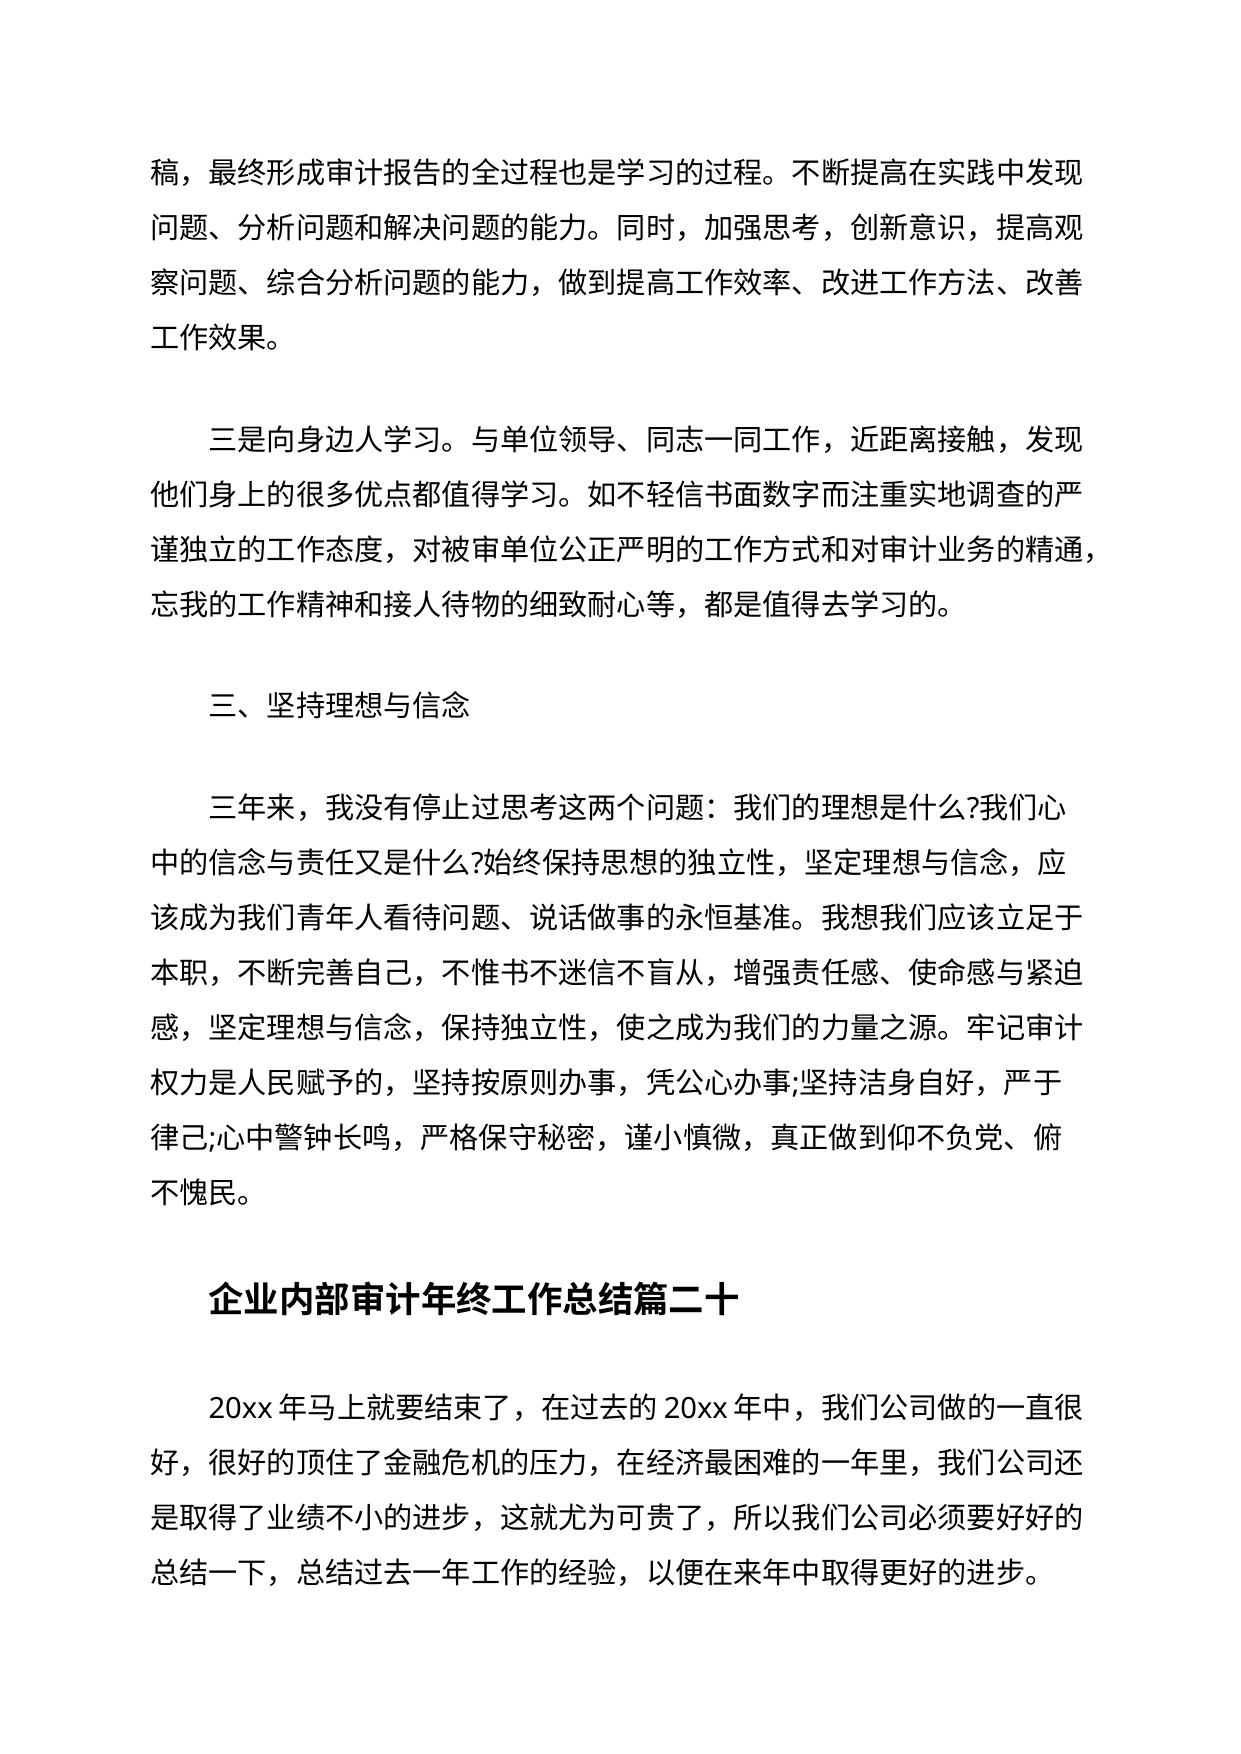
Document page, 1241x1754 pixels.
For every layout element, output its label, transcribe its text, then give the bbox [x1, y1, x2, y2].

text 20xx年马上就要结束了，在过去的20xx年中，我们公司做的一直很好，很好的顶住了金融危机的压力，在经济最困难的一年里，我们公司还是取得了业绩不小的进步，这就尤为可贵了，所以我们公司必须要好好的总结一下，总结过去一年工作的经验，以便在来年中取得更好的进步。 [150, 1384, 1090, 1592]
text 企业内部审计年终工作总结篇二十 [150, 1271, 1090, 1322]
text 三、坚持理想与信念 [150, 683, 1090, 725]
text 三是向身边人学习。与单位领导、同志一同工作，近距离接触，发现他们身上的很多优点都值得学习。如不轻信书面数字而注重实地调查的严谨独立的工作态度，对被审单位公正严明的工作方式和对审计业务的精通，忘我的工作精神和接人待物的细致耐心等，都是值得去学习的。 [150, 416, 1090, 623]
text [150, 150, 1090, 357]
text 三年来，我没有停止过思考这两个问题：我们的理想是什么?我们心中的信念与责任又是什么?始终保持思想的独立性，坚定理想与信念，应该成为我们青年人看待问题、说话做事的永恒基准。我想我们应该立足于本职，不断完善自己，不惟书不迷信不盲从，增强责任感、使命感与紧迫感，坚定理想与信念，保持独立性，使之成为我们的力量之源。牢记审计权力是人民赋予的，坚持按原则办事，凭公心办事;坚持洁身自好，严于律己;心中警钟长鸣，严格保守秘密，谨小慎微，真正做到仰不负党、俯不愧民。 [150, 785, 1090, 1212]
